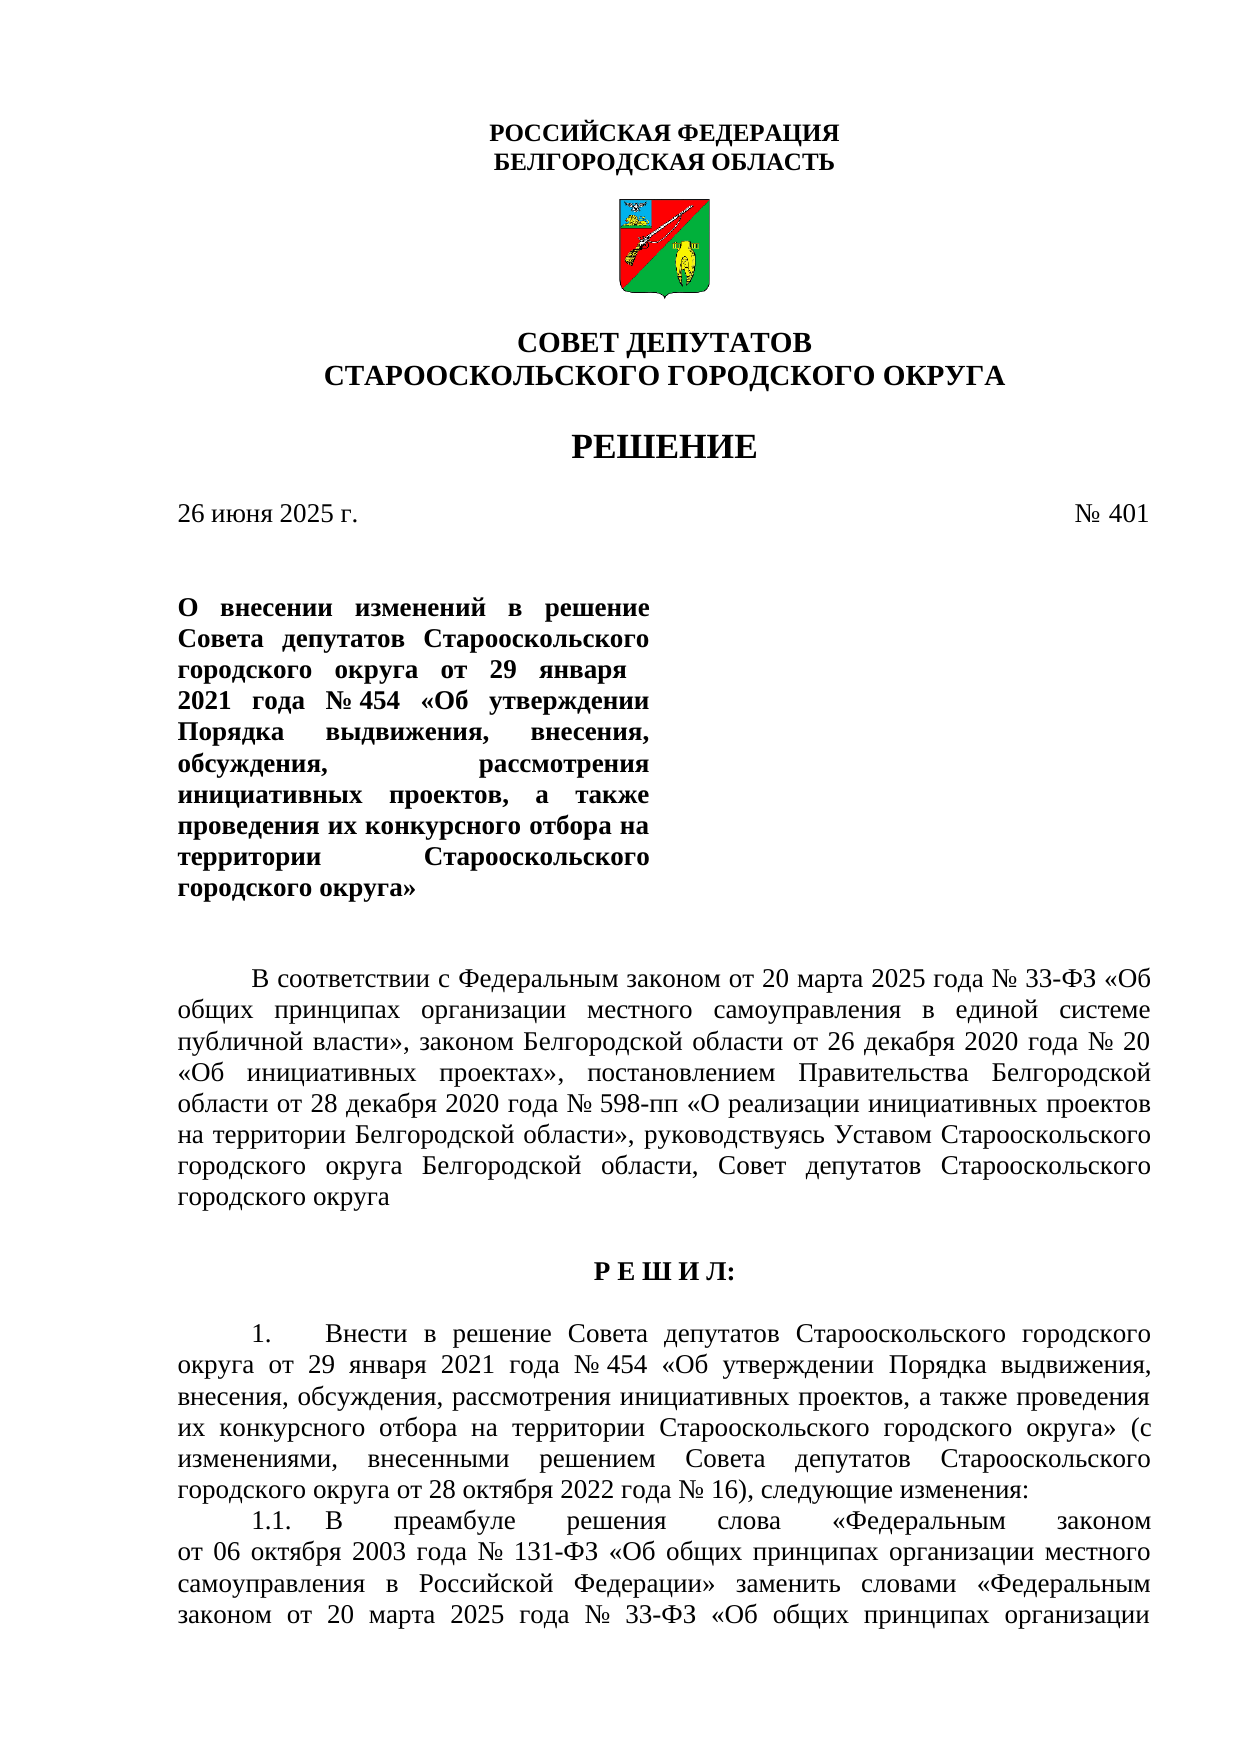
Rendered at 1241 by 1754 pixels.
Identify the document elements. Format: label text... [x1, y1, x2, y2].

text РОССИЙСКАЯ ФЕДЕРАЦИЯ [177, 118, 1152, 147]
title Внести в решение Совета депутатов Старооскольского городского округа от 29 января 2021 года № 454 «Об утверждении Порядка выдвижения, внесения, обсуждения, рассмотрения инициативных проектов, а также проведения их конкурсного отбора на территории Старооскольского городского округа» (с изменениями, внесенными решением Совета депутатов Старооскольского городского округа от 28 октября 2022 года № 16), следующие изменения: [177, 1317, 1152, 1504]
text РЕШЕНИЕ [177, 426, 1152, 466]
text БЕЛГОРОДСКАЯ ОБЛАСТЬ [177, 147, 1152, 176]
text 26 июня 2025 г. № 401 [177, 497, 1152, 529]
text Р Е Ш И Л: [177, 1255, 1152, 1286]
text В соответствии с Федеральным законом от 20 марта 2025 года № 33-ФЗ «Об общих принципах организации местного самоуправления в единой системе публичной власти», законом Белгородской области от 26 декабря 2020 года № 20 «Об инициативных проектах», постановлением Правительства Белгородской области от 28 декабря 2020 года № 598-пп «О реализации инициативных проектов на территории Белгородской области», руководствуясь Уставом Старооскольского городского округа Белгородской области, Совет депутатов Старооскольского городского округа [177, 962, 1152, 1212]
picture [619, 199, 710, 300]
text О внесении изменений в решение Совета депутатов Старооскольского городского округа от 29 января 2021 года № 454 «Об утверждении Порядка выдвижения, внесения, обсуждения, рассмотрения инициативных проектов, а также проведения их конкурсного отбора на территории Старооскольского городского округа» [177, 591, 649, 902]
text СОВЕТ ДЕПУТАТОВ [177, 325, 1152, 358]
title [177, 1504, 1152, 1629]
text СТАРООСКОЛЬСКОГО ГОРОДСКОГО ОКРУГА [177, 358, 1152, 392]
